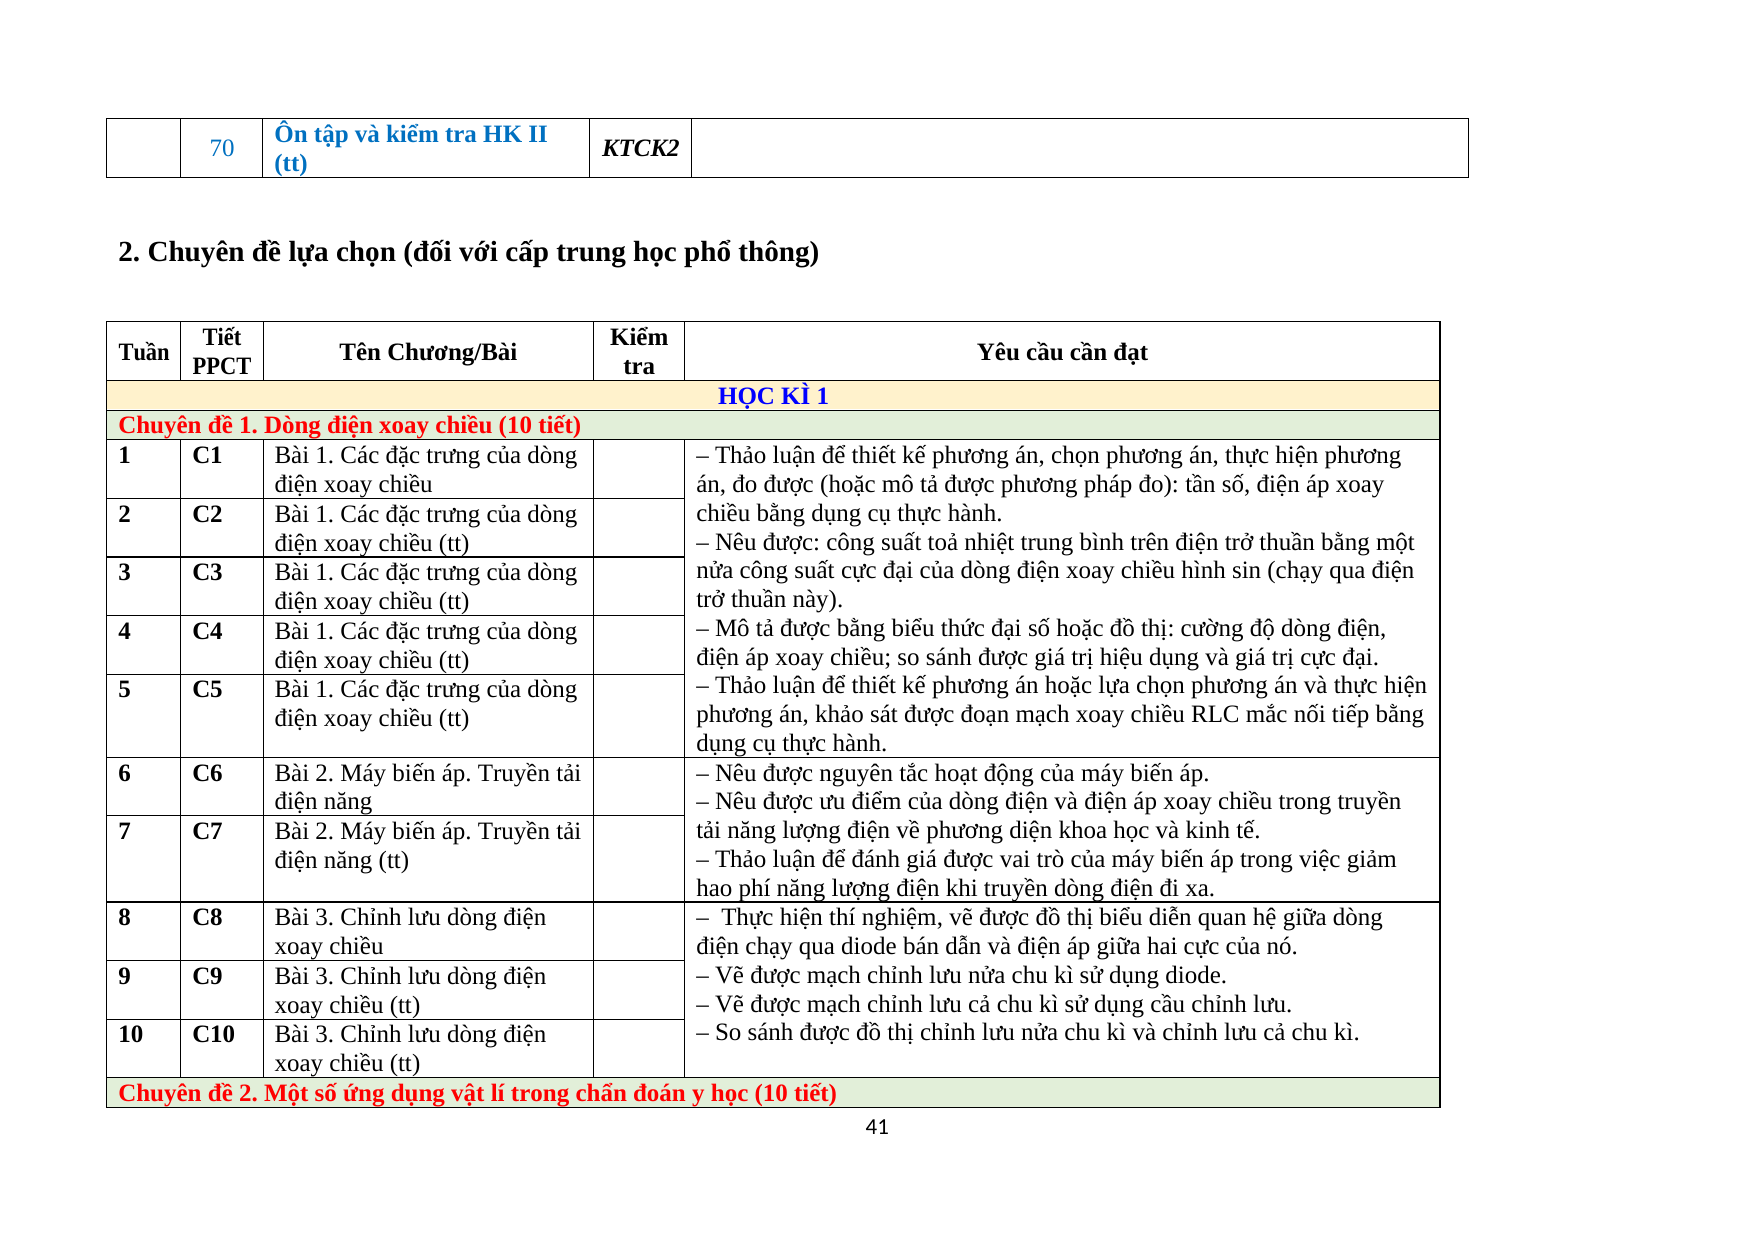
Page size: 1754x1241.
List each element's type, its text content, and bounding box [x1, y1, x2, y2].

table_cell HỌC KÌ 1 [107, 381, 1439, 409]
table_cell 4 [107, 616, 180, 673]
table_header Tên Chương/Bài [264, 322, 593, 380]
table_cell 5 [107, 675, 180, 757]
table_cell [594, 961, 684, 1018]
table_cell [594, 903, 684, 960]
table_cell 2 [107, 499, 180, 556]
table_cell [594, 440, 684, 498]
table_cell [594, 499, 684, 556]
table_header Kiểm tra [594, 322, 684, 380]
table_cell Bài 1. Các đặc trưng của dòng điện xoay chiều (tt) [264, 675, 593, 757]
table_cell C8 [181, 903, 263, 960]
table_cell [263, 119, 589, 177]
table_cell Bài 3. Chỉnh lưu dòng điện xoay chiều (tt) [264, 1020, 593, 1077]
table_cell Bài 2. Máy biến áp. Truyền tải điện năng (tt) [264, 816, 593, 901]
table_header Yêu cầu cần đạt [685, 322, 1439, 380]
table_cell KTCK2 [590, 119, 691, 177]
table_cell 9 [107, 961, 180, 1018]
table_header Tiết PPCT [181, 322, 263, 380]
table_cell 10 [107, 1020, 180, 1077]
table_cell 35 [107, 119, 180, 177]
table_cell 7 [107, 816, 180, 901]
table_cell C4 [181, 616, 263, 673]
table_cell [594, 675, 684, 757]
table_cell Bài 1. Các đặc trưng của dòng điện xoay chiều (tt) [264, 558, 593, 615]
table_cell C10 [181, 1020, 263, 1077]
table_cell C5 [181, 675, 263, 757]
table_cell C1 [181, 440, 263, 498]
table_cell 6 [107, 758, 180, 815]
table_cell Bài 1. Các đặc trưng của dòng điện xoay chiều [264, 440, 593, 498]
table_cell C2 [181, 499, 263, 556]
table_cell [594, 758, 684, 815]
table_cell C9 [181, 961, 263, 1018]
table_cell 3 [107, 558, 180, 615]
table_cell Bài 1. Các đặc trưng của dòng điện xoay chiều (tt) [264, 616, 593, 673]
table_cell Bài 2. Máy biến áp. Truyền tải điện năng [264, 758, 593, 815]
table_cell C3 [181, 558, 263, 615]
table_cell Bài 3. Chỉnh lưu dòng điện xoay chiều (tt) [264, 961, 593, 1018]
table_cell Chuyên đề 1. Dòng điện xoay chiều (10 tiết) [107, 411, 1439, 439]
table_cell 1 [107, 440, 180, 498]
table_cell Bài 3. Chỉnh lưu dòng điện xoay chiều [264, 903, 593, 960]
table_cell [594, 558, 684, 615]
table_header Tuần [107, 322, 180, 380]
table_cell [594, 616, 684, 673]
table_cell [594, 816, 684, 901]
text 2. Chuyên đề lựa chọn (đối với cấp trung học phổ thông) [118, 234, 1636, 267]
table_cell – Thực hiện thí nghiệm, vẽ được đồ thị biểu diễn quan hệ giữa dòng điện chạy qua diode bán dẫn và điện áp giữa hai cực của nó. – Vẽ được mạch chỉnh lưu nửa chu kì sử dụng diode. – Vẽ được mạch chỉnh lưu cả chu kì sử dụng cầu chỉnh lưu. – So sánh được đồ thị chỉnh lưu nửa chu kì và chỉnh lưu cả chu kì. [685, 903, 1439, 1077]
table_cell – Thảo luận để thiết kế phương án, chọn phương án, thực hiện phương án, đo được (hoặc mô tả được phương pháp đo): tần số, điện áp xoay chiều bằng dụng cụ thực hành. – Nêu được: công suất toả nhiệt trung bình trên điện trở thuần bằng một nửa công suất cực đại của dòng điện xoay chiều hình sin (chạy qua điện trở thuần này). – Mô tả được bằng biểu thức đại số hoặc đồ thị: cường độ dòng điện, điện áp xoay chiều; so sánh được giá trị hiệu dụng và giá trị cực đại. – Thảo luận để thiết kế phương án hoặc lựa chọn phương án và thực hiện phương án, khảo sát được đoạn mạch xoay chiều RLC mắc nối tiếp bằng dụng cụ thực hành. [685, 440, 1439, 757]
table_cell [594, 1020, 684, 1077]
table_cell 70 [181, 119, 262, 177]
table_cell Bài 1. Các đặc trưng của dòng điện xoay chiều (tt) [264, 499, 593, 556]
table_cell – Nêu được nguyên tắc hoạt động của máy biến áp. – Nêu được ưu điểm của dòng điện và điện áp xoay chiều trong truyền tải năng lượng điện về phương diện khoa học và kinh tế. – Thảo luận để đánh giá được vai trò của máy biến áp trong việc giảm hao phí năng lượng điện khi truyền dòng điện đi xa. [685, 758, 1439, 901]
table_cell C7 [181, 816, 263, 901]
table_cell Chuyên đề 2. Một số ứng dụng vật lí trong chẩn đoán y học (10 tiết) [107, 1078, 1439, 1107]
table_cell C6 [181, 758, 263, 815]
table_cell 8 [107, 903, 180, 960]
